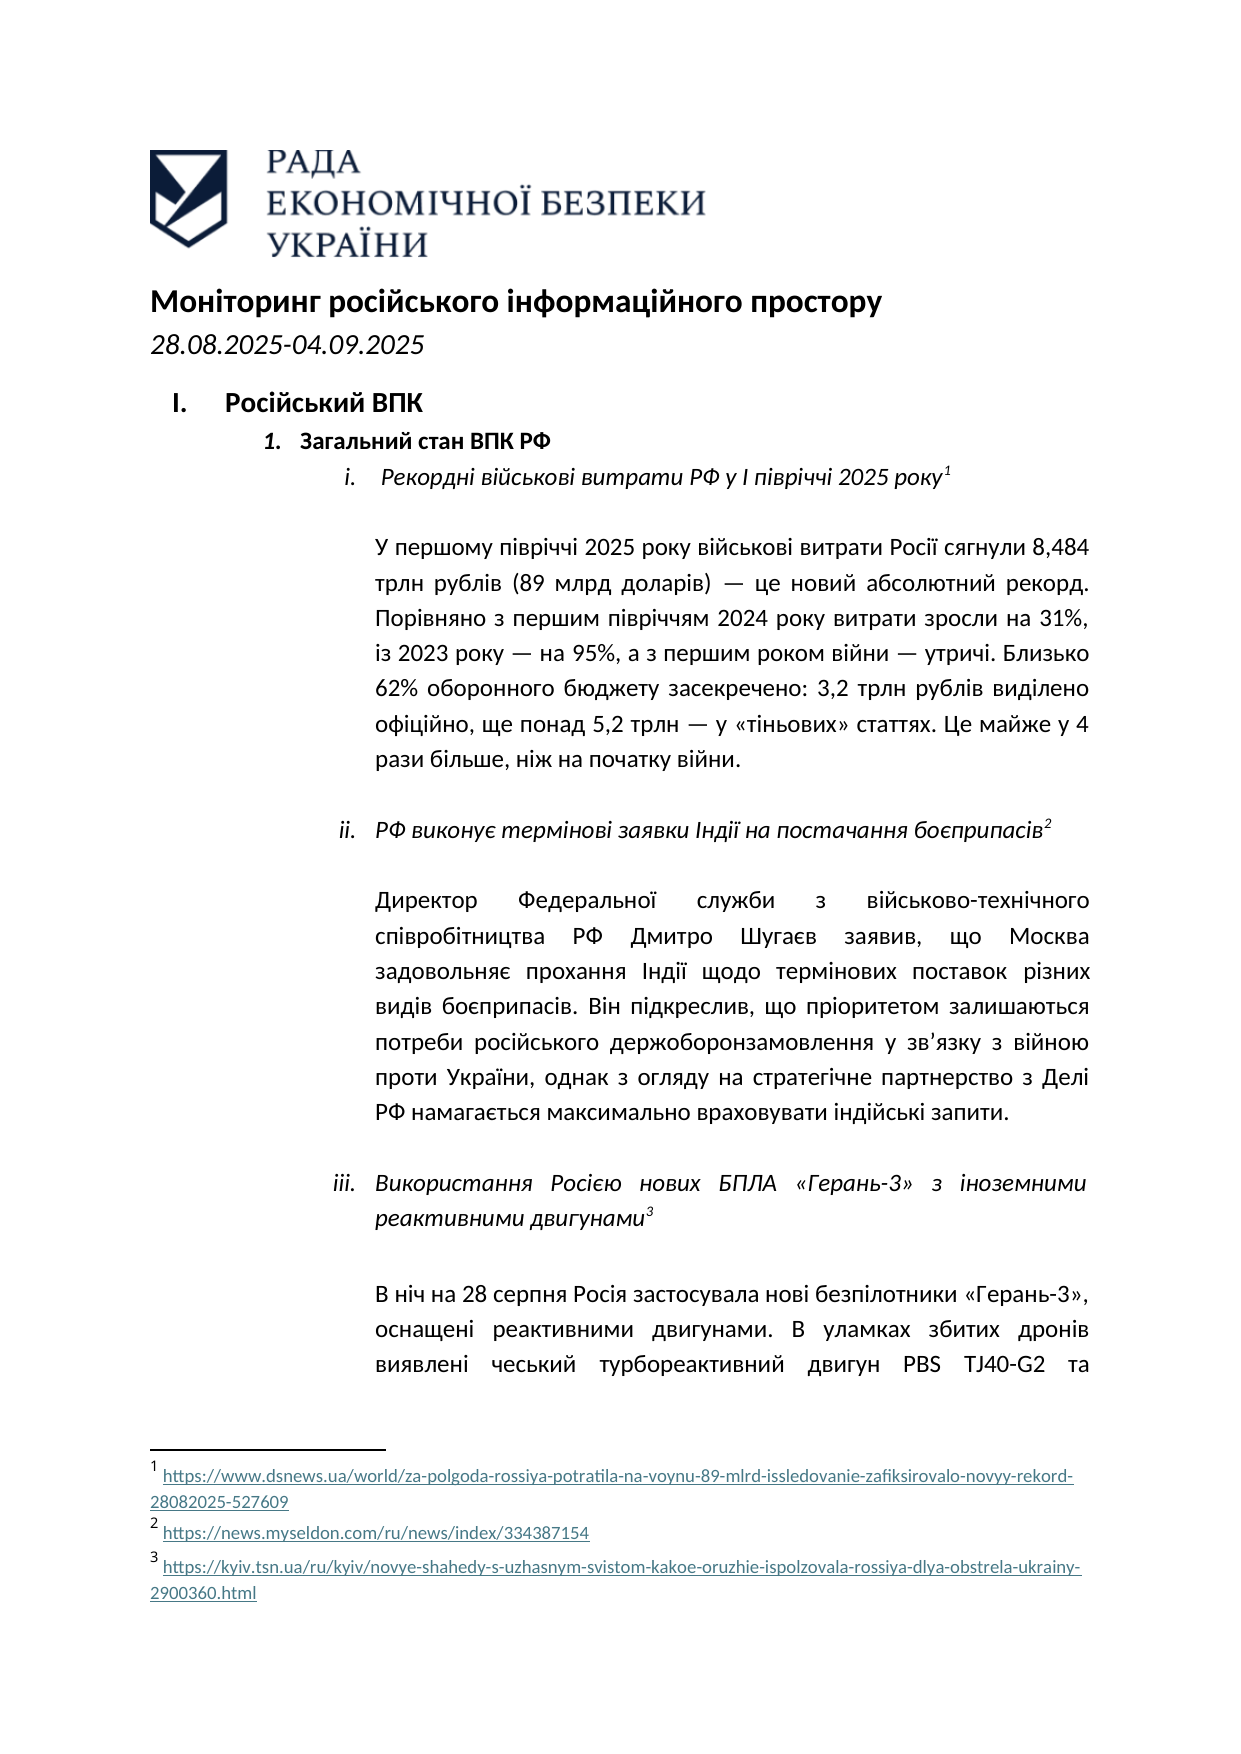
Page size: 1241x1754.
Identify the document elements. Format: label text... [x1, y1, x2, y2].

list Використання Росією нових БПЛА «Герань-3» з іноземними реактивними двигунами [356, 1167, 1090, 1272]
text Моніторинг російського інформаційного простору 28.08.2025-04.09.2025 [150, 280, 1090, 362]
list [375, 1278, 1090, 1379]
picture [150, 150, 708, 258]
list РФ виконує термінові заявки Індії на постачання боєприпасів [356, 814, 1090, 844]
list У першому півріччі 2025 року військові витрати Росії сягнули 8,484 трлн рублів (89 млрд доларів) — це новий абсолютний рекорд. Порівняно з першим півріччям 2024 року витрати зросли на 31%, із 2023 року — на 95%, а з першим роком війни — утричі. Близько 62% оборонного бюджету засекречено: 3,2 трлн рублів виділено офіційно, ще понад 5,2 трлн — у «тіньових» статтях. Це майже у 4 рази більше, ніж на початку війни. [375, 531, 1090, 774]
list Загальний стан ВПК РФ [262, 425, 1090, 456]
list Російський ВПК [187, 384, 1090, 420]
list Директор Федеральної служби з військово-технічного співробітництва РФ Дмитро Шугаєв заявив, що Москва задовольняє прохання Індії щодо термінових поставок різних видів боєприпасів. Він підкреслив, що пріоритетом залишаються потреби російського держоборонзамовлення у зв’язку з війною проти України, однак з огляду на стратегічне партнерство з Делі РФ намагається максимально враховувати індійські запити. [375, 884, 1090, 1127]
list Рекордні військові витрати РФ у І півріччі 2025 року [356, 461, 1090, 491]
